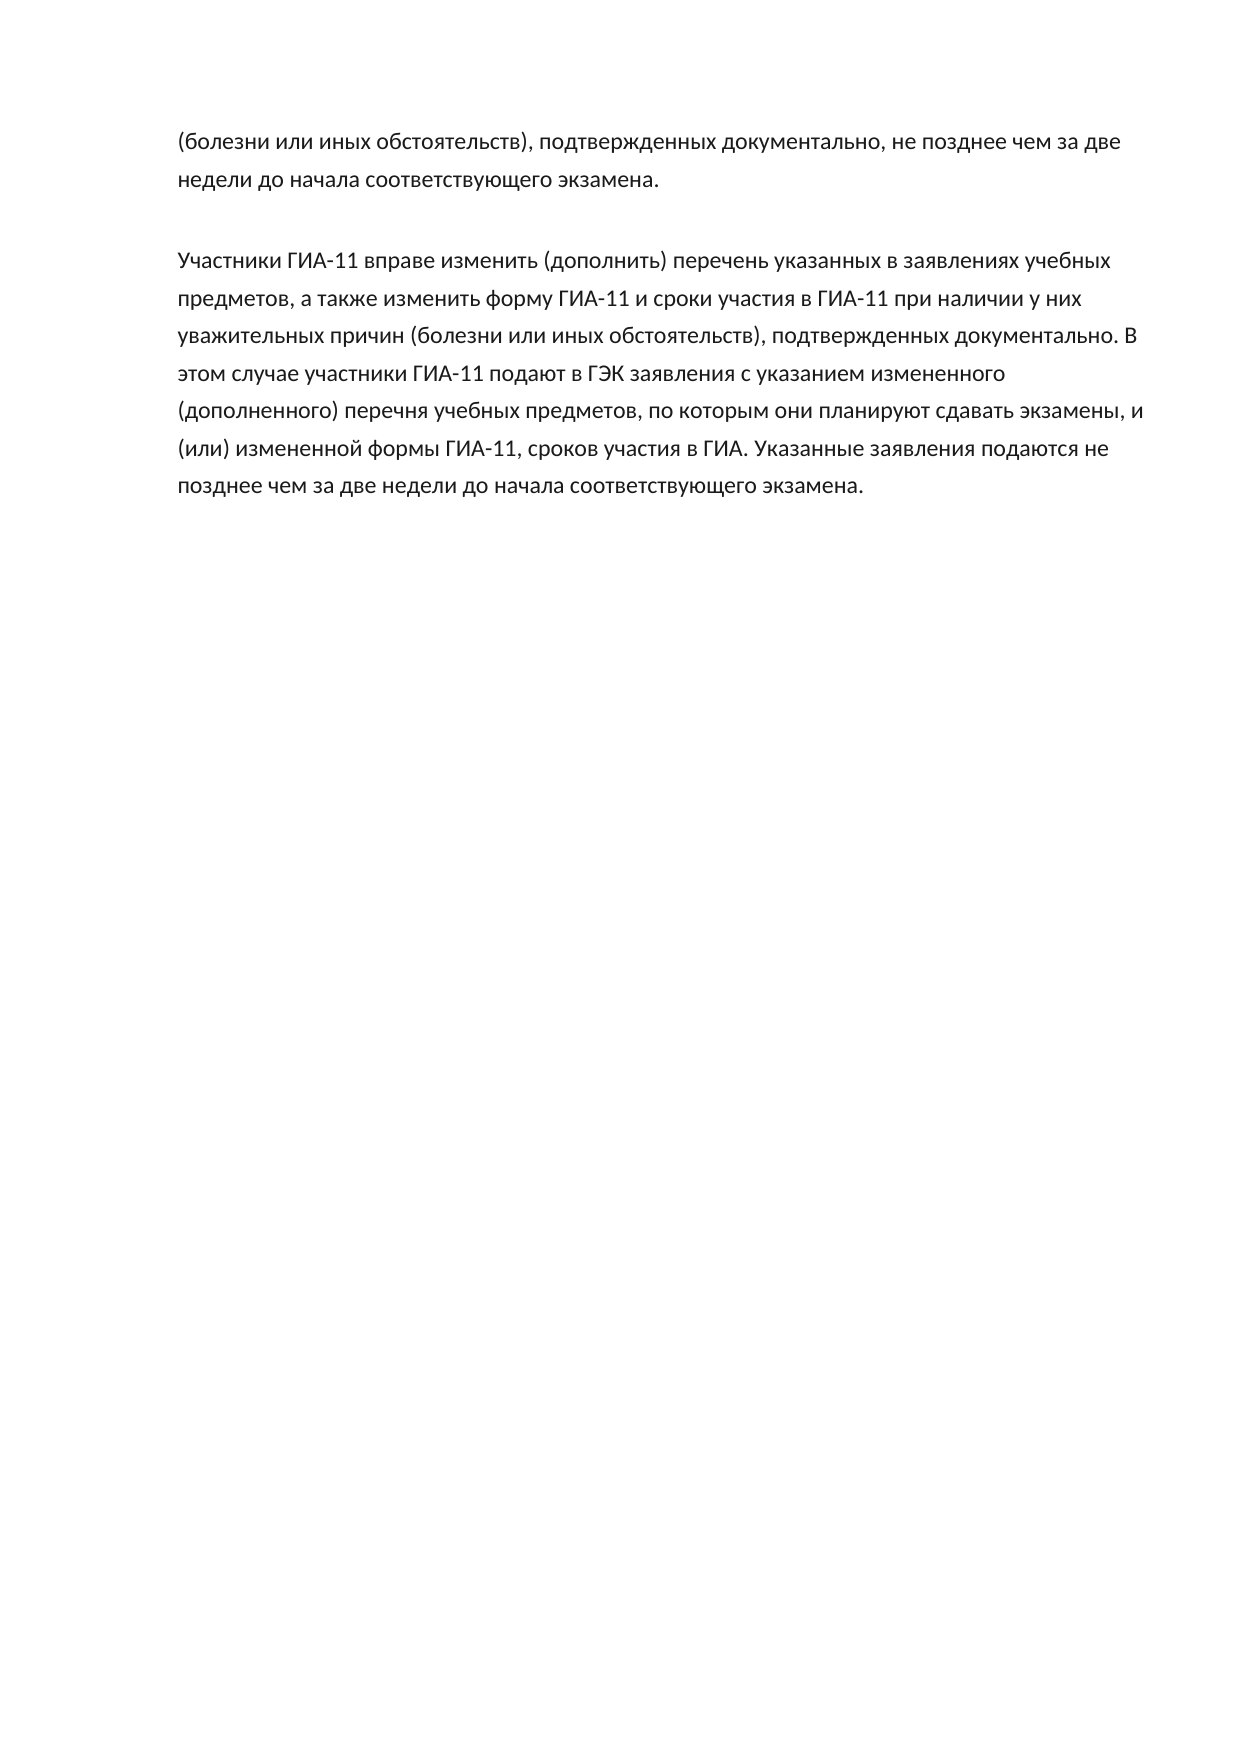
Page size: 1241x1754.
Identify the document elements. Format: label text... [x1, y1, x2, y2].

text Участники ГИА-11 вправе изменить (дополнить) перечень указанных в заявлениях учебных предметов, а также изменить форму ГИА-11 и сроки участия в ГИА-11 при наличии у них уважительных причин (болезни или иных обстоятельств), подтвержденных документально. В этом случае участники ГИА-11 подают в ГЭК заявления с указанием измененного (дополненного) перечня учебных предметов, по которым они планируют сдавать экзамены, и (или) измененной формы ГИА-11, сроков участия в ГИА. Указанные заявления подаются не позднее чем за две недели до начала соответствующего экзамена. [177, 237, 1152, 499]
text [177, 118, 1152, 193]
